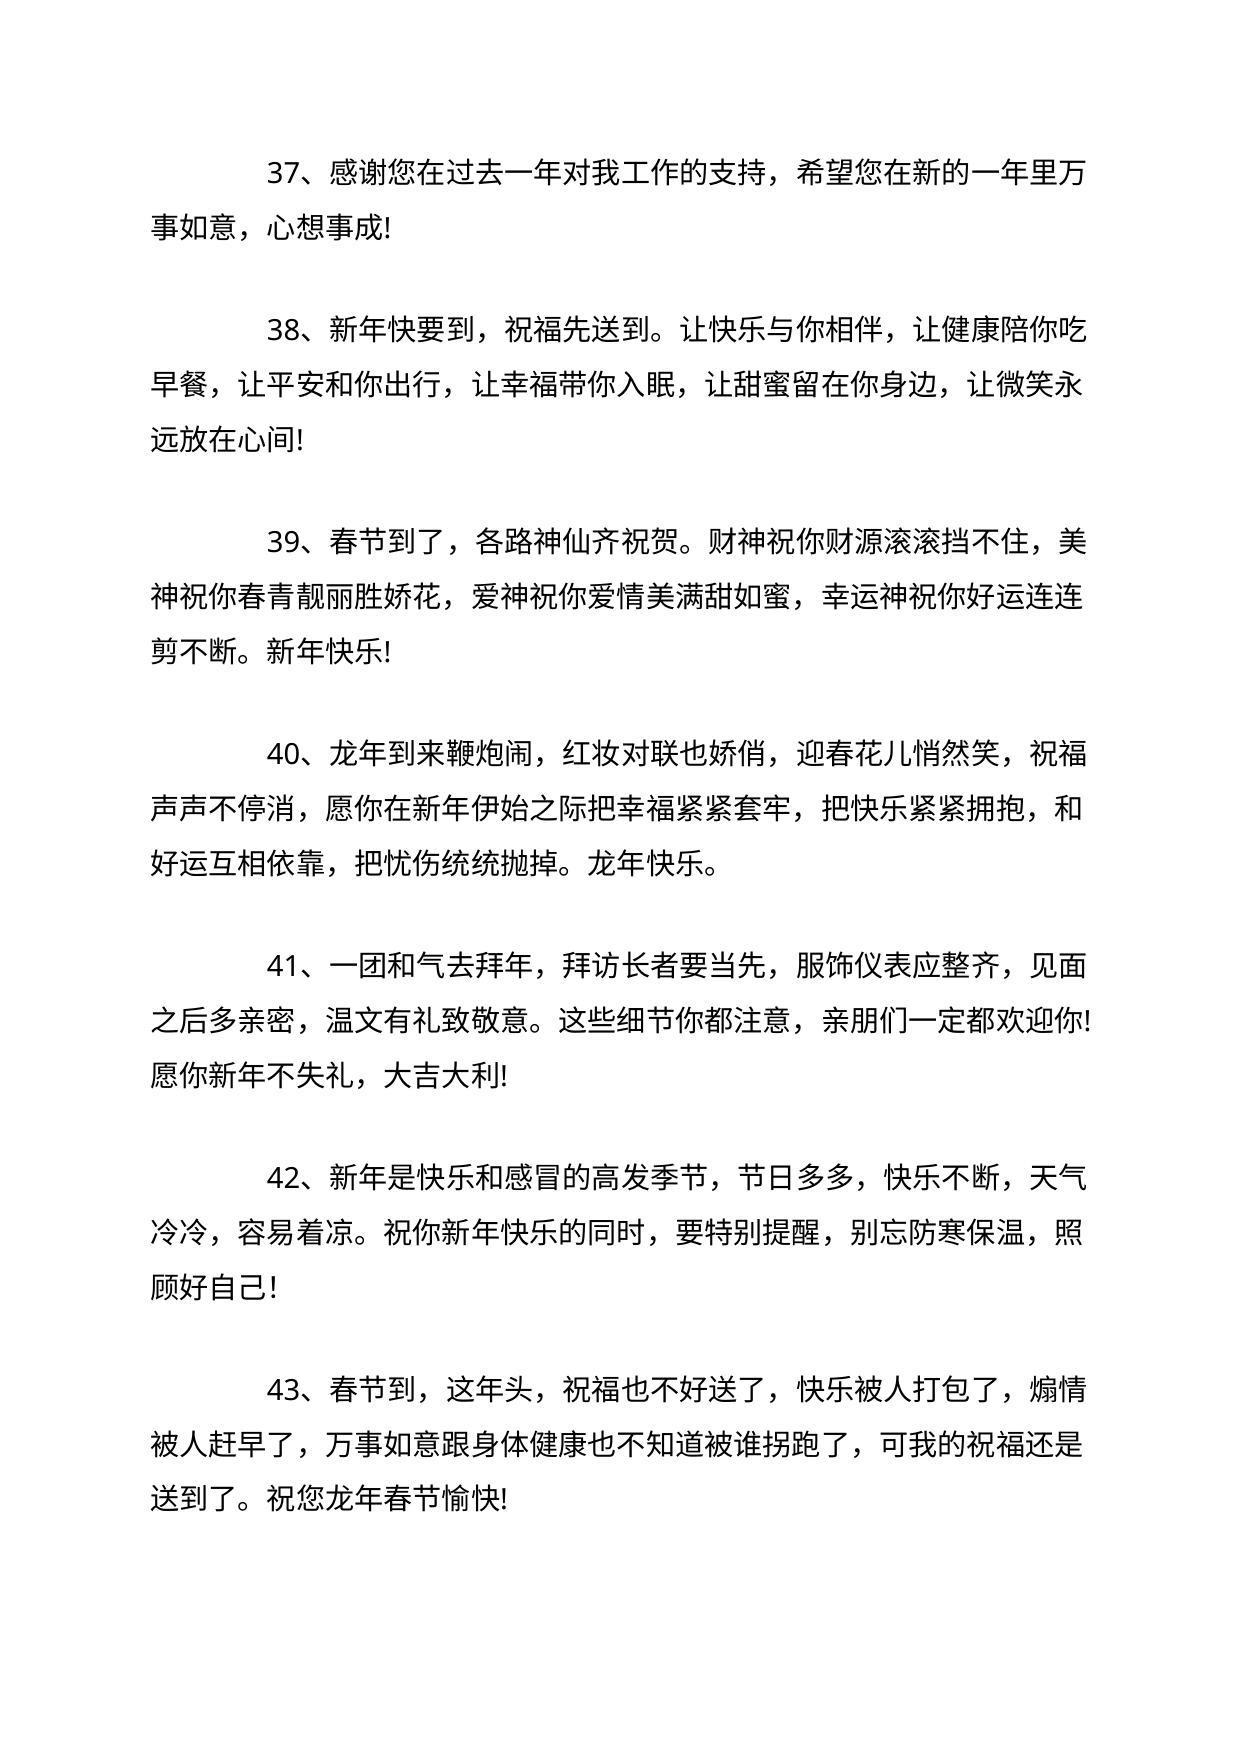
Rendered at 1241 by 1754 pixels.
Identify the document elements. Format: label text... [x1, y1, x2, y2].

text 38、新年快要到，祝福先送到。让快乐与你相伴，让健康陪你吃早餐，让平安和你出行，让幸福带你入眠，让甜蜜留在你身边，让微笑永远放在心间! [150, 307, 1090, 459]
text 37、感谢您在过去一年对我工作的支持，希望您在新的一年里万事如意，心想事成! [150, 150, 1090, 247]
text 40、龙年到来鞭炮闹，红妆对联也娇俏，迎春花儿悄然笑，祝福声声不停消，愿你在新年伊始之际把幸福紧紧套牢，把快乐紧紧拥抱，和好运互相依靠，把忧伤统统抛掉。龙年快乐。 [150, 731, 1090, 883]
text 43、春节到，这年头，祝福也不好送了，快乐被人打包了，煽情被人赶早了，万事如意跟身体健康也不知道被谁拐跑了，可我的祝福还是送到了。祝您龙年春节愉快! [150, 1366, 1090, 1518]
text 39、春节到了，各路神仙齐祝贺。财神祝你财源滚滚挡不住，美神祝你春青靓丽胜娇花，爱神祝你爱情美满甜如蜜，幸运神祝你好运连连剪不断。新年快乐! [150, 519, 1090, 671]
text 42、新年是快乐和感冒的高发季节，节日多多，快乐不断，天气冷冷，容易着凉。祝你新年快乐的同时，要特别提醒，别忘防寒保温，照顾好自己！ [150, 1154, 1090, 1307]
text 41、一团和气去拜年，拜访长者要当先，服饰仪表应整齐，见面之后多亲密，温文有礼致敬意。这些细节你都注意，亲朋们一定都欢迎你!愿你新年不失礼，大吉大利! [150, 942, 1090, 1095]
